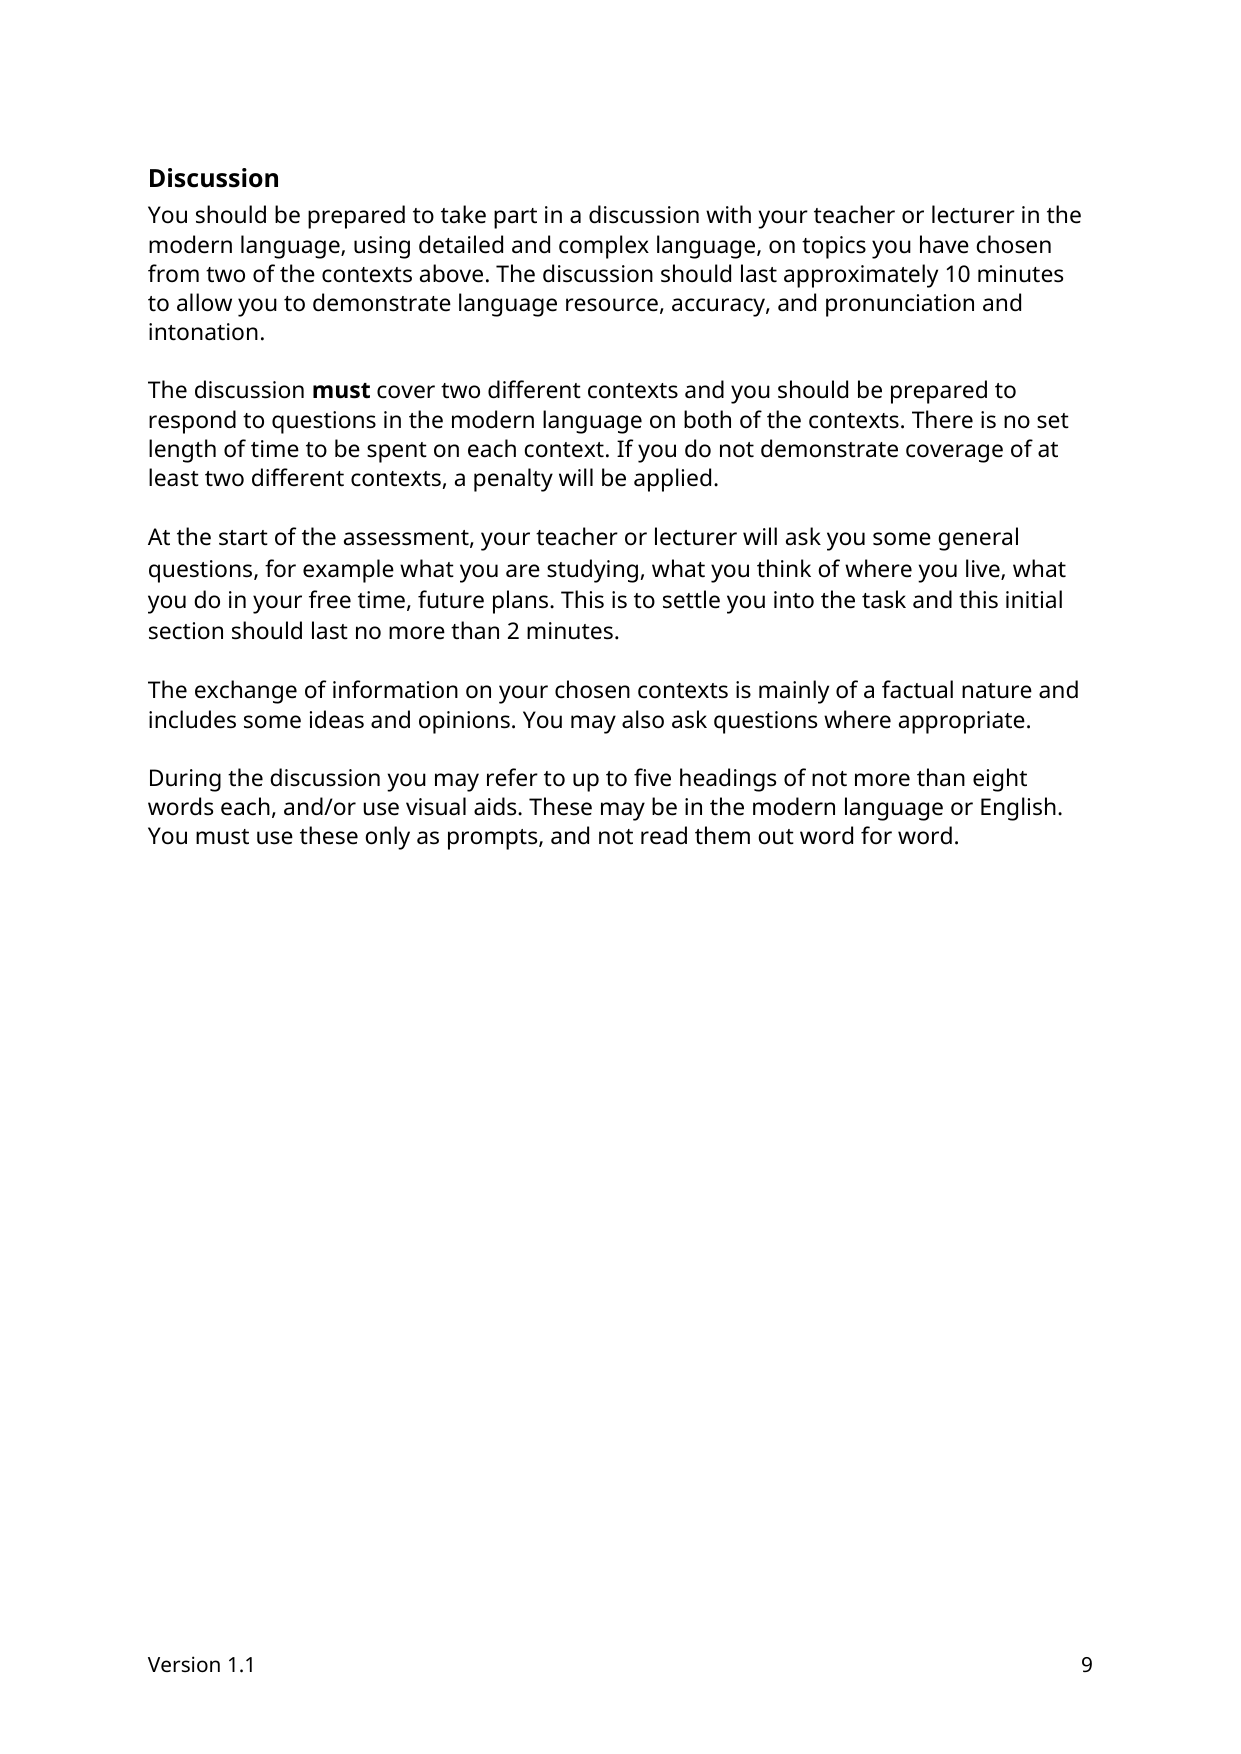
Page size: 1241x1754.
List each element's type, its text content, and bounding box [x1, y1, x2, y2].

text The exchange of information on your chosen contexts is mainly of a factual nature and includes some ideas and opinions. You may also ask questions where appropriate. [148, 676, 1092, 734]
subtitle Discussion [148, 160, 1092, 194]
text You should be prepared to take part in a discussion with your teacher or lecturer in the modern language, using detailed and complex language, on topics you have chosen from two of the contexts above. The discussion should last approximately 10 minutes to allow you to demonstrate language resource, accuracy, and pronunciation and intonation. [148, 201, 1092, 346]
text At the start of the assessment, your teacher or lecturer will ask you some general questions, for example what you are studying, what you think of where you live, what you do in your free time, future plans. This is to settle you into the task and this initial section should last no more than 2 minutes. [148, 521, 1092, 646]
text During the discussion you may refer to up to five headings of not more than eight words each, and/or use visual aids. These may be in the modern language or English. You must use these only as prompts, and not read them out word for word. [148, 763, 1092, 851]
text The discussion must cover two different contexts and you should be prepared to respond to questions in the modern language on both of the contexts. There is no set length of time to be spent on each context. If you do not demonstrate coverage of at least two different contexts, a penalty will be applied. [148, 376, 1092, 492]
